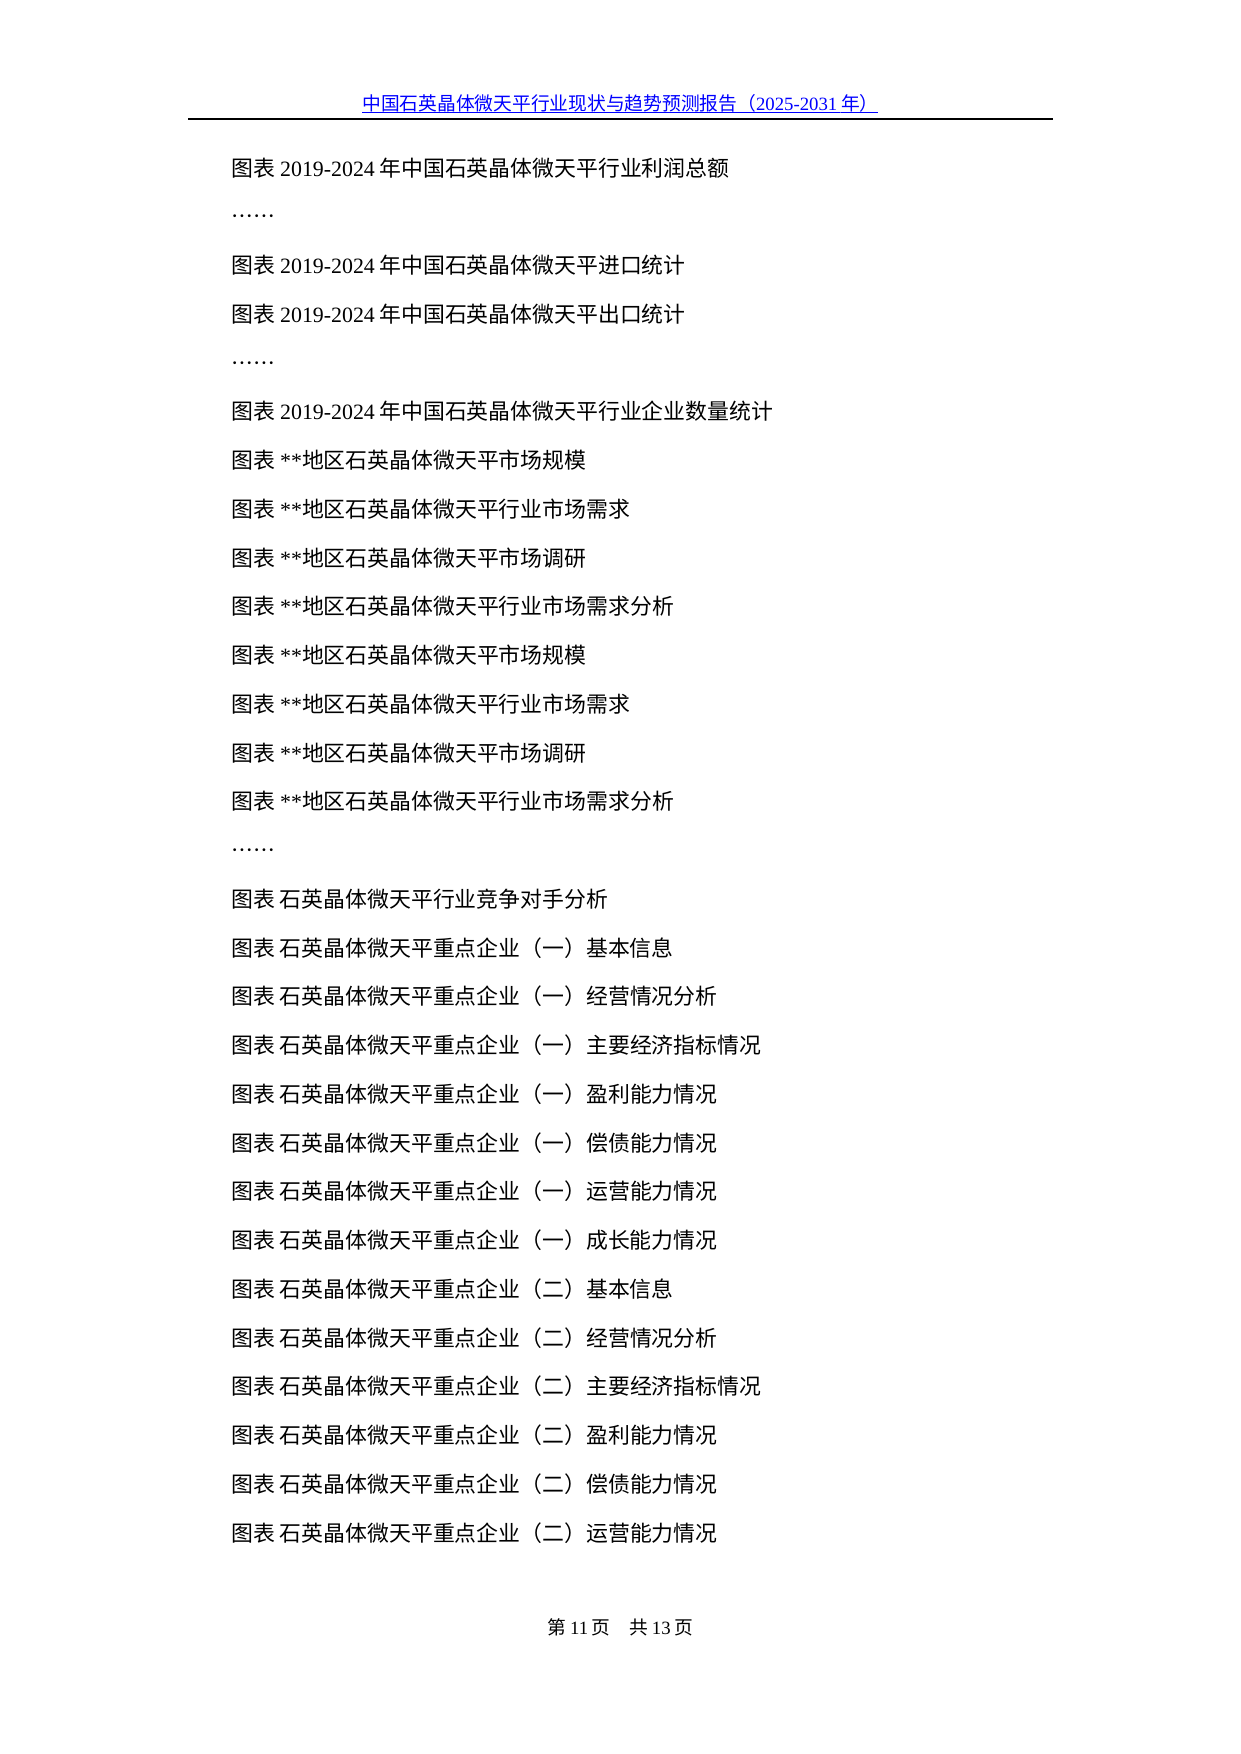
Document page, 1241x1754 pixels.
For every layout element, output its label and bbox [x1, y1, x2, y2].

text [187, 150, 1053, 1548]
